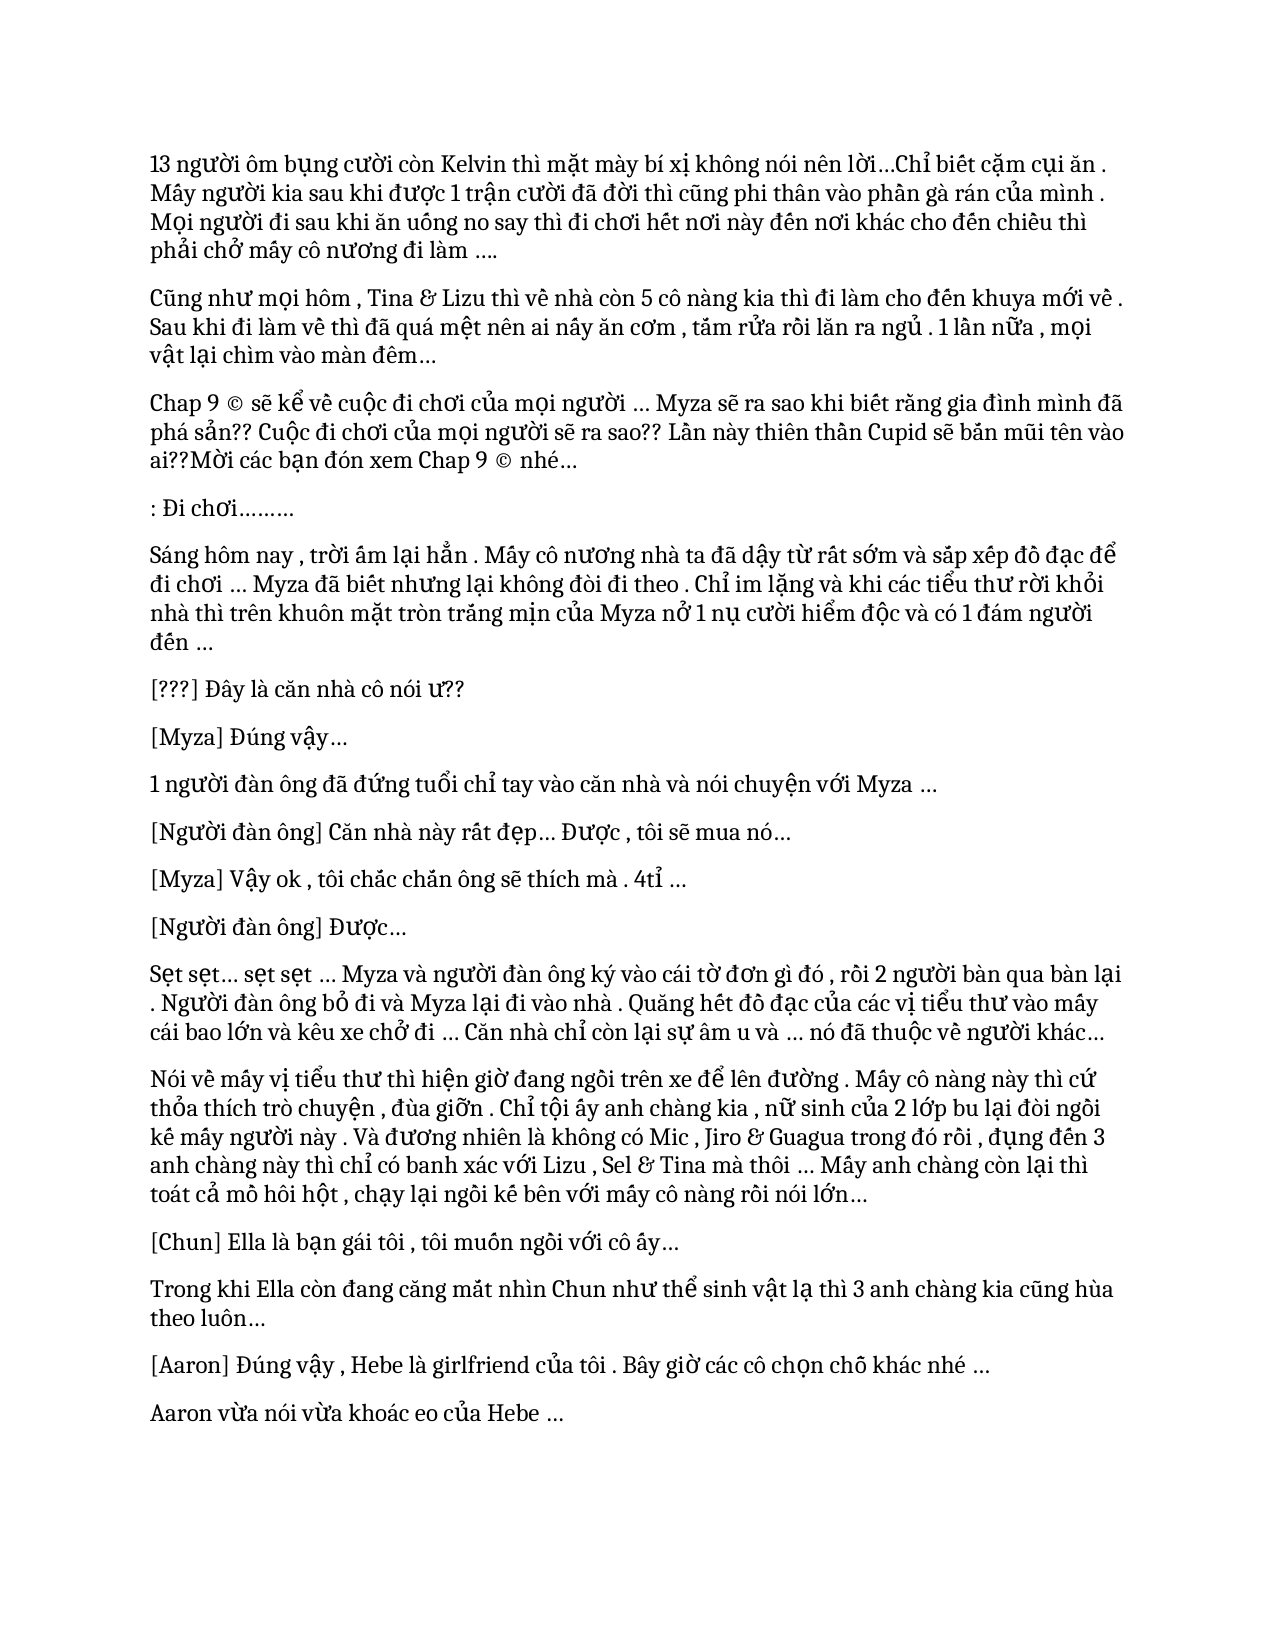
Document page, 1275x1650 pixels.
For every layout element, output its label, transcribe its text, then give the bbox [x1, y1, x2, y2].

text Sẹt sẹt… sẹt sẹt … Myza và người đàn ông ký vào cái tờ đơn gì đó , rồi 2 người bàn qua bàn lại . Người đàn ông bỏ đi và Myza lại đi vào nhà . Quăng hết đồ đạc của các vị tiểu thư vào mấy cái bao lớn và kêu xe chở đi … Căn nhà chỉ còn lại sự âm u và … nó đã thuộc về người khác… [150, 960, 1125, 1046]
text [Người đàn ông] Được… [150, 912, 1125, 941]
text Trong khi Ella còn đang căng mắt nhìn Chun như thể sinh vật lạ thì 3 anh chàng kia cũng hùa theo luôn… [150, 1275, 1125, 1332]
text Sáng hôm nay , trời ấm lại hẳn . Mấy cô nương nhà ta đã dậy từ rất sớm và sắp xếp đồ đạc để đi chơi … Myza đã biết nhưng lại không đòi đi theo . Chỉ im lặng và khi các tiểu thư rời khỏi nhà thì trên khuôn mặt tròn trắng mịn của Myza nở 1 nụ cười hiểm độc và có 1 đám người đến … [150, 541, 1125, 656]
text [Myza] Đúng vậy… [150, 722, 1125, 751]
text [Aaron] Đúng vậy , Hebe là girlfriend của tôi . Bây giờ các cô chọn chỗ khác nhé … [150, 1351, 1125, 1380]
text [Người đàn ông] Căn nhà này rất đẹp… Được , tôi sẽ mua nó… [150, 817, 1125, 846]
text Chap 9 © sẽ kể về cuộc đi chơi của mọi người … Myza sẽ ra sao khi biết rằng gia đình mình đã phá sản?? Cuộc đi chơi của mọi người sẽ ra sao?? Lần này thiên thần Cupid sẽ bắn mũi tên vào ai??Mời các bạn đón xem Chap 9 © nhé… [150, 389, 1125, 475]
text [???] Đây là căn nhà cô nói ư?? [150, 675, 1125, 704]
text Nói về mấy vị tiểu thư thì hiện giờ đang ngồi trên xe để lên đường . Mấy cô nàng này thì cứ thỏa thích trò chuyện , đùa giỡn . Chỉ tội ấy anh chàng kia , nữ sinh của 2 lớp bu lại đòi ngồi kế mấy người này . Và đương nhiên là không có Mic , Jiro & Guagua trong đó rồi , đụng đến 3 anh chàng này thì chỉ có banh xác với Lizu , Sel & Tina mà thôi … Mấy anh chàng còn lại thì toát cả mồ hôi hột , chạy lại ngồi kế bên với mấy cô nàng rồi nói lớn… [150, 1065, 1125, 1209]
text [Myza] Vậy ok , tôi chắc chắn ông sẽ thích mà . 4tỉ … [150, 865, 1125, 894]
text Aaron vừa nói vừa khoác eo của Hebe … [150, 1399, 1125, 1427]
text : Đi chơi……… [150, 494, 1125, 522]
text Cũng như mọi hôm , Tina & Lizu thì về nhà còn 5 cô nàng kia thì đi làm cho đến khuya mới về . Sau khi đi làm về thì đã quá mệt nên ai nấy ăn cơm , tắm rửa rồi lăn ra ngủ . 1 lần nữa , mọi vật lại chìm vào màn đêm… [150, 284, 1125, 370]
text 1 người đàn ông đã đứng tuổi chỉ tay vào căn nhà và nói chuyện với Myza … [150, 770, 1125, 799]
text 13 người ôm bụng cười còn Kelvin thì mặt mày bí xị không nói nên lời…Chỉ biết cặm cụi ăn . Mấy người kia sau khi được 1 trận cười đã đời thì cũng phi thân vào phần gà rán của mình . Mọi người đi sau khi ăn uống no say thì đi chơi hết nơi này đến nơi khác cho đến chiều thì phải chở mấy cô nương đi làm …. [150, 150, 1125, 265]
text [Chun] Ella là bạn gái tôi , tôi muốn ngồi với cô ấy… [150, 1227, 1125, 1256]
